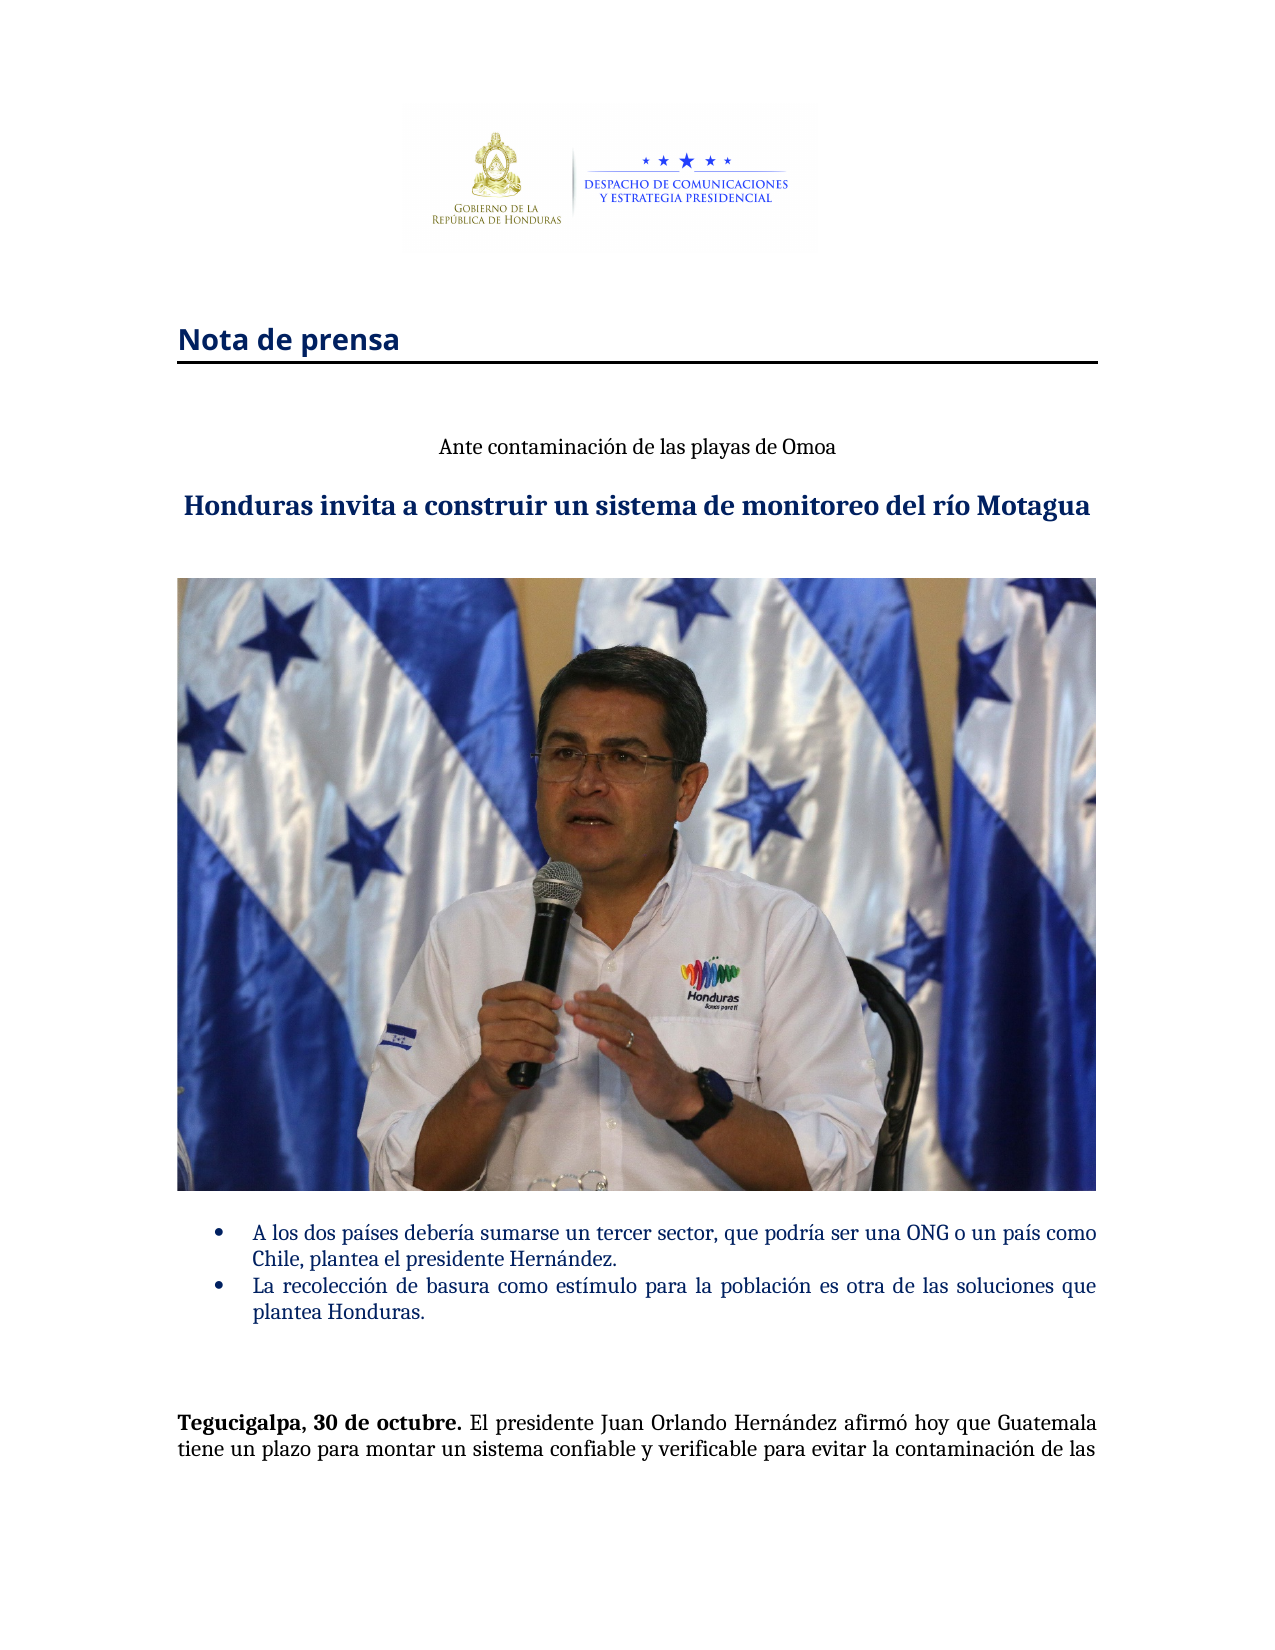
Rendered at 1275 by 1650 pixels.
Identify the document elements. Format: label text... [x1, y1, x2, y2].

text Nota de prensa [177, 320, 1098, 361]
list A los dos países debería sumarse un tercer sector, que podría ser una ONG o un país como Chile, plantea el presidente Hernández. [215, 1220, 1098, 1272]
text Honduras invita a construir un sistema de monitoreo del río Motagua [177, 489, 1098, 522]
list La recolección de basura como estímulo para la población es otra de las soluciones que plantea Honduras. [215, 1302, 1098, 1354]
picture [402, 103, 818, 253]
picture [177, 578, 1096, 1191]
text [177, 1439, 1098, 1492]
text Ante contaminación de las playas de Omoa [177, 433, 1098, 460]
